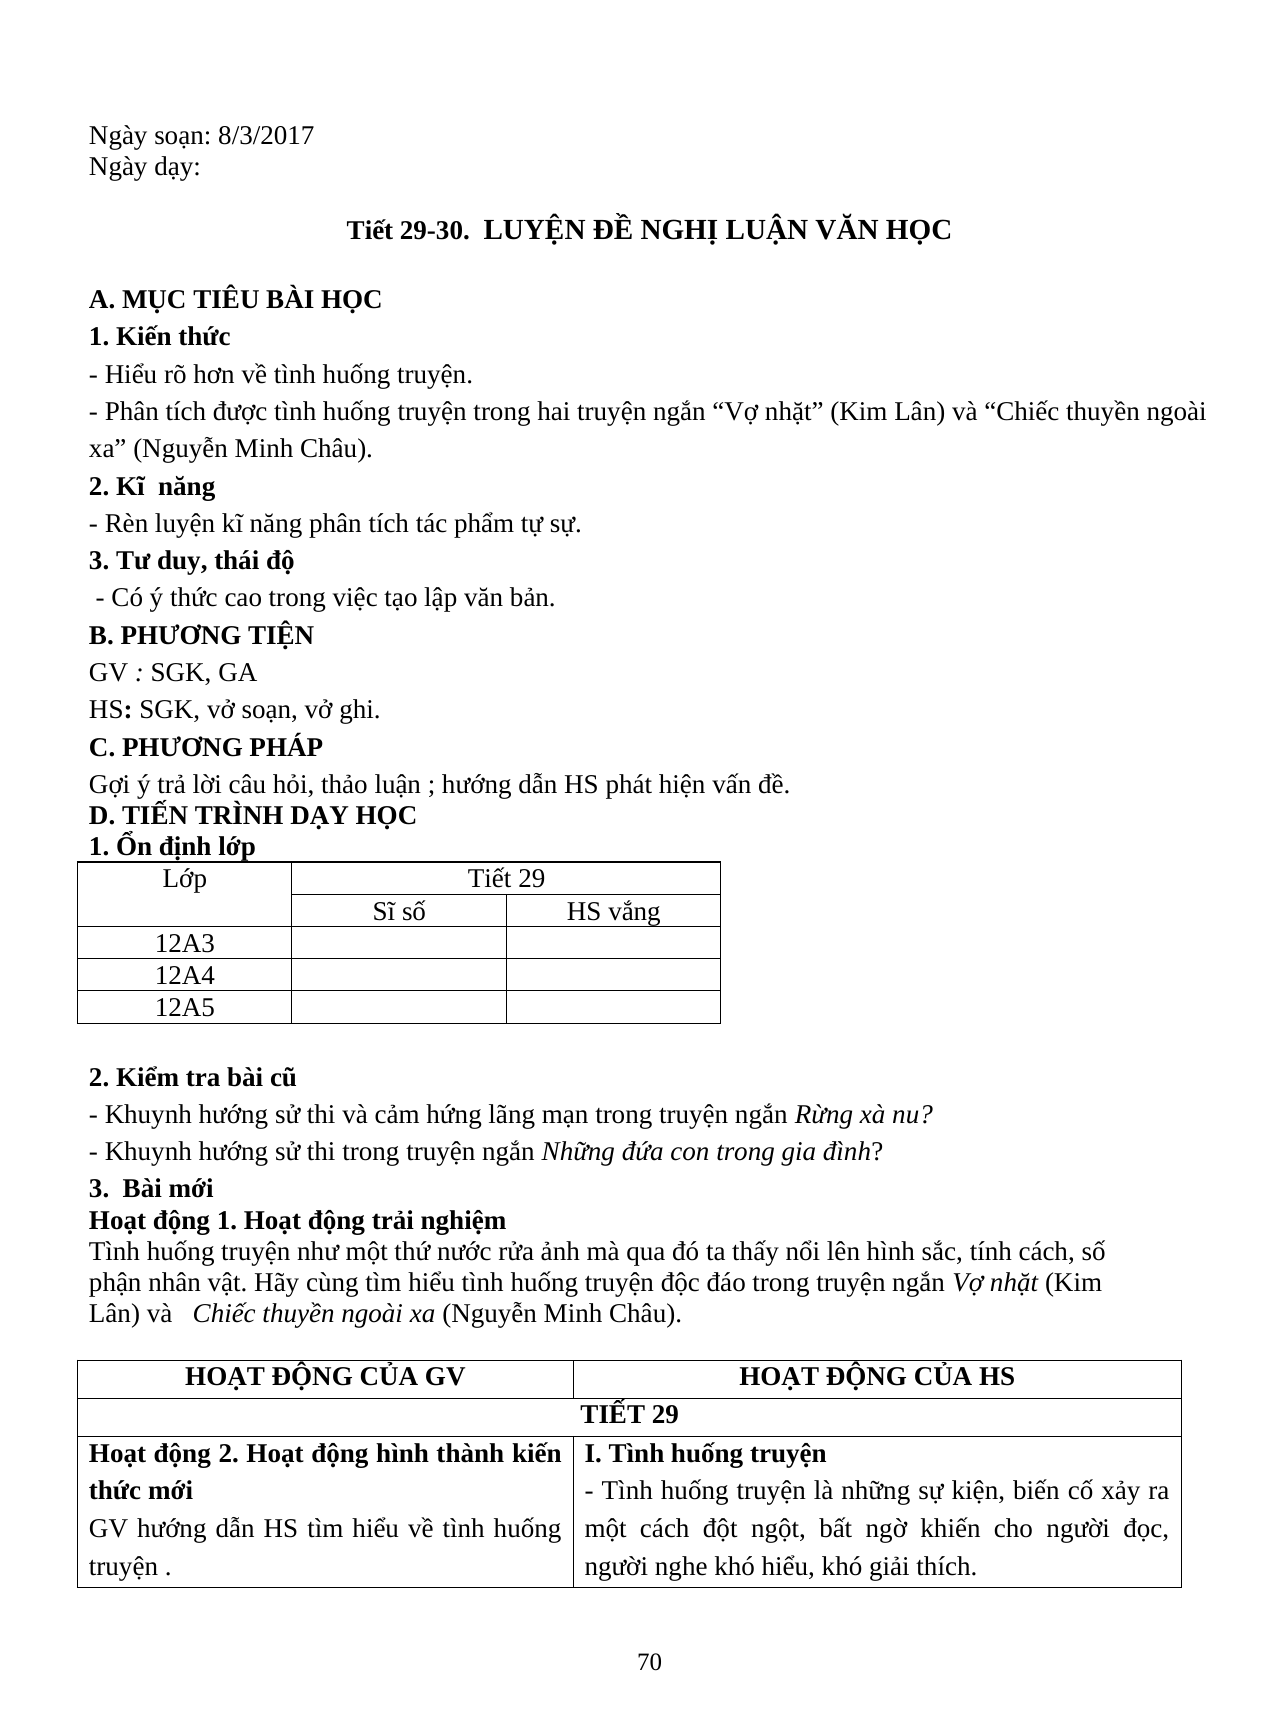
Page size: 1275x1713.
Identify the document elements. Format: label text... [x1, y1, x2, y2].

text Ngày dạy: [89, 150, 1210, 181]
text - Phân tích được tình huống truyện trong hai truyện ngắn “Vợ nhặt” (Kim Lân) và “Chiếc thuyền ngoài xa” (Nguyễn Minh Châu). [89, 395, 1210, 463]
table_cell 12A5 [78, 991, 291, 1022]
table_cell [78, 1437, 573, 1587]
text GV : SGK, GA [0, 656, 1210, 687]
text HS: SGK, vở soạn, vở ghi. [0, 693, 1210, 724]
table_header Tiết 29 [292, 863, 720, 894]
text D. TIẾN TRÌNH DẠY HỌC [89, 799, 1210, 830]
text - Có ý thức cao trong việc tạo lập văn bản. [0, 582, 1210, 613]
table_header HOẠT ĐỘNG CỦA GV [78, 1361, 573, 1398]
text C. PHƯƠNG PHÁP [0, 731, 1210, 762]
text 1. Kiến thức [0, 321, 1210, 352]
text 3. Tư duy, thái độ [0, 544, 1210, 575]
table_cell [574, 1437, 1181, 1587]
text - Hiểu rõ hơn về tình huống truyện. [89, 358, 1210, 389]
table_cell TIẾT 29 [78, 1399, 1181, 1436]
table_cell 12A3 [78, 927, 291, 958]
table_cell Sĩ số [292, 895, 506, 926]
table_cell [507, 927, 720, 958]
text Ngày soạn: 8/3/2017 [89, 119, 1210, 150]
text Tình huống truyện như một thứ nước rửa ảnh mà qua đó ta thấy nổi lên hình sắc, tính cách, số phận nhân vật. Hãy cùng tìm hiểu tình huống truyện độc đáo trong truyện ngắn Vợ nhặt (Kim Lân) và Chiếc thuyền ngoài xa (Nguyễn Minh Châu). [89, 1235, 1210, 1328]
text - Khuynh hướng sử thi trong truyện ngắn Những đứa con trong gia đình? [89, 1135, 1210, 1166]
text Gợi ý trả lời câu hỏi, thảo luận ; hướng dẫn HS phát hiện vấn đề. [89, 768, 1210, 799]
text B. PHƯƠNG TIỆN [0, 619, 1210, 650]
text Hoạt động 1. Hoạt động trải nghiệm [89, 1204, 1210, 1235]
text - Rèn luyện kĩ năng phân tích tác phẩm tự sự. [89, 507, 1210, 538]
text - Khuynh hướng sử thi và cảm hứng lãng mạn trong truyện ngắn Rừng xà nu? [89, 1098, 1210, 1129]
table_cell [507, 991, 720, 1022]
text A. MỤC TIÊU BÀI HỌC [0, 283, 1210, 314]
table_cell 12A4 [78, 959, 291, 990]
text 1. Ổn định lớp [89, 830, 1210, 861]
text 2. Kiểm tra bài cũ [89, 1061, 1210, 1092]
table_header HOẠT ĐỘNG CỦA HS [574, 1361, 1181, 1398]
table_cell [507, 959, 720, 990]
table_cell HS vắng [507, 895, 720, 926]
table_cell [292, 959, 506, 990]
table_cell [292, 927, 506, 958]
table_header Lớp [78, 863, 291, 926]
text 3. Bài mới [89, 1173, 1210, 1204]
text 2. Kĩ năng [0, 470, 1210, 501]
table_cell [292, 991, 506, 1022]
text Tiết 29-30. LUYỆN ĐỀ NGHỊ LUẬN VĂN HỌC [89, 212, 1210, 246]
